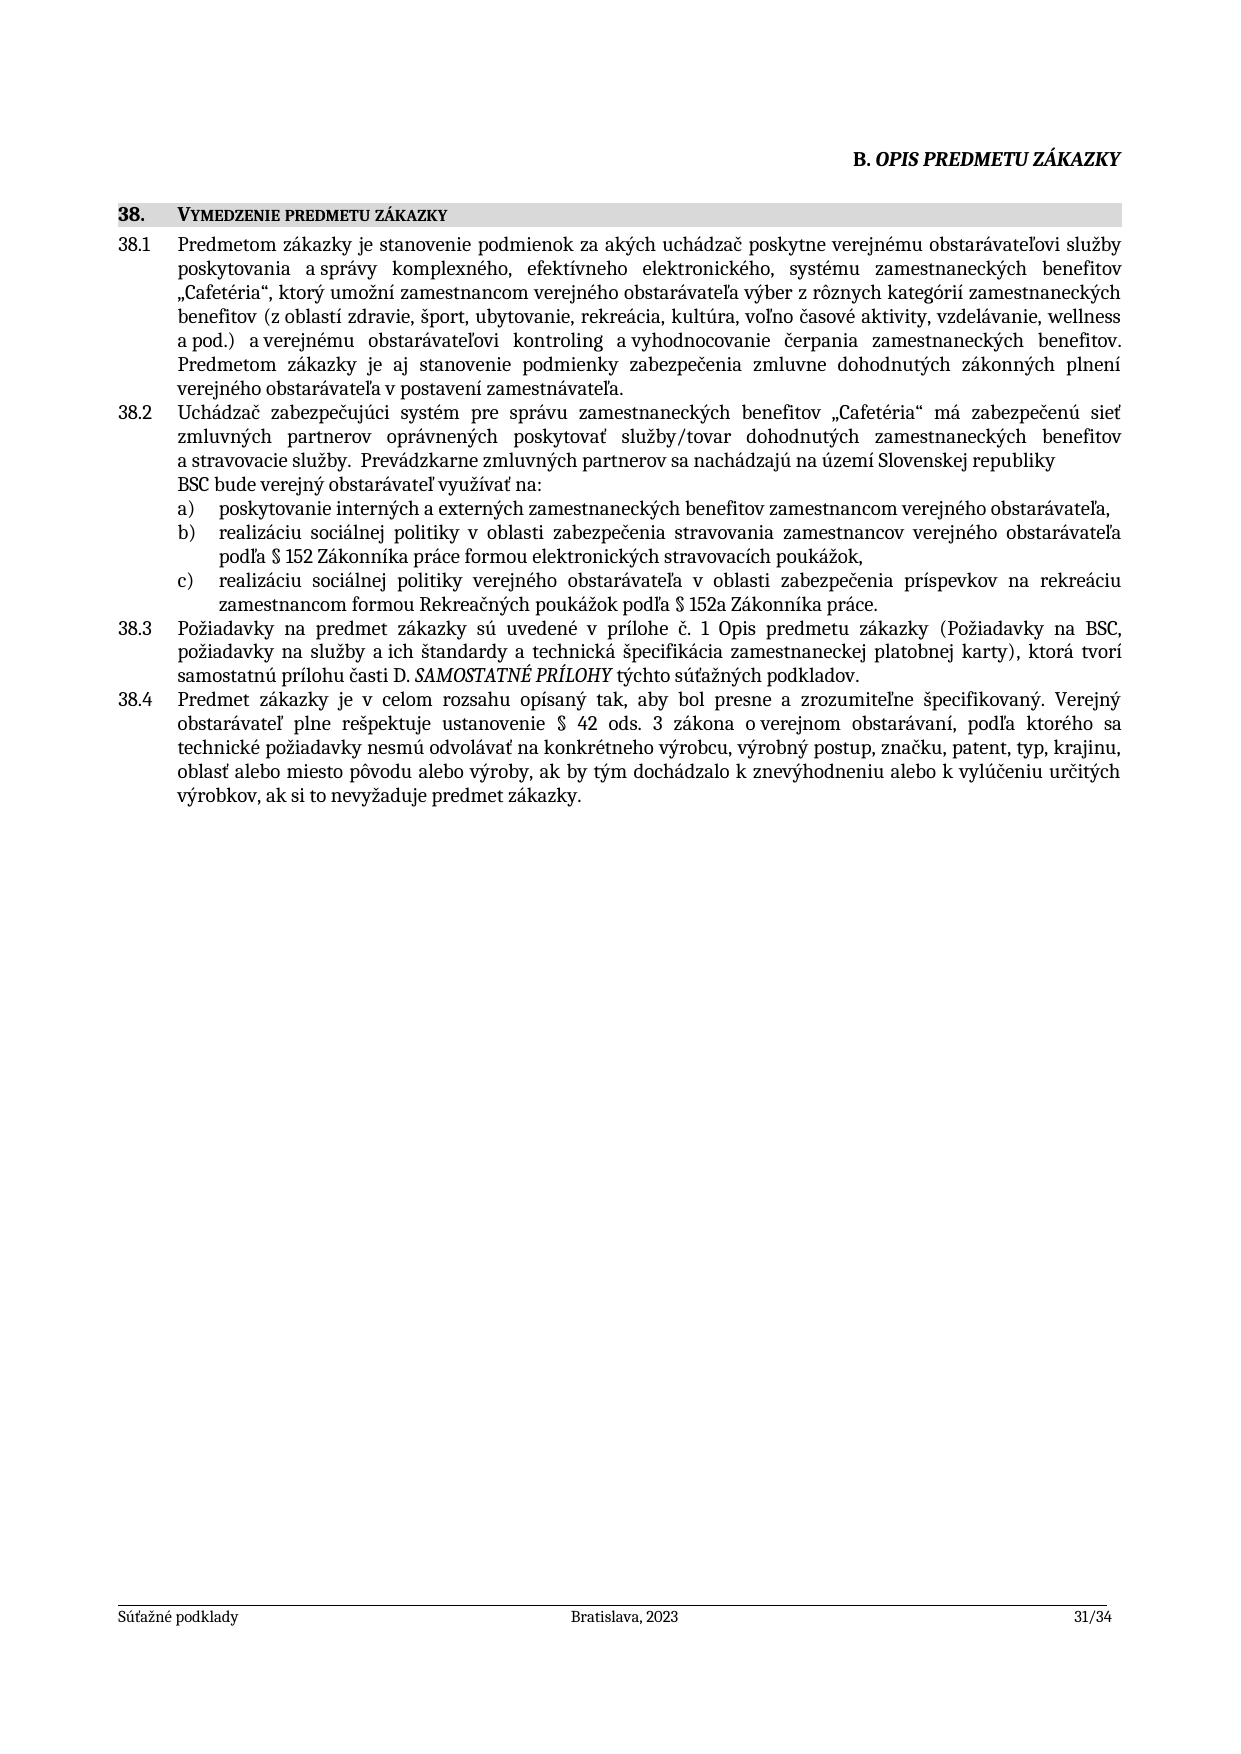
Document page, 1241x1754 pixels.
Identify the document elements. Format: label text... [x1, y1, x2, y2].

list poskytovanie interných a externých zamestnaneckých benefitov zamestnancom verejného obstarávateľa, [177, 496, 1122, 520]
list Predmetom zákazky je stanovenie podmienok za akých uchádzač poskytne verejnému obstarávateľovi služby poskytovania a správy komplexného, efektívneho elektronického, systému zamestnaneckých benefitov „Cafetéria“, ktorý umožní zamestnancom verejného obstarávateľa výber z rôznych kategórií zamestnaneckých benefitov (z oblastí zdravie, šport, ubytovanie, rekreácia, kultúra, voľno časové aktivity, vzdelávanie, wellness a pod.) a verejnému obstarávateľovi kontroling a vyhodnocovanie čerpania zamestnaneckých benefitov. Predmetom zákazky je aj stanovenie podmienky zabezpečenia zmluvne dohodnutých zákonných plnení verejného obstarávateľa v postavení zamestnávateľa. [118, 233, 1122, 401]
list Uchádzač zabezpečujúci systém pre správu zamestnaneckých benefitov „Cafetéria“ má zabezpečenú sieť zmluvných partnerov oprávnených poskytovať služby/tovar dohodnutých zamestnaneckých benefitov a stravovacie služby. Prevádzkarne zmluvných partnerov sa nachádzajú na území Slovenskej republiky [118, 401, 1122, 472]
list realizáciu sociálnej politiky v oblasti zabezpečenia stravovania zamestnancov verejného obstarávateľa podľa § 152 Zákonníka práce formou elektronických stravovacích poukážok, [177, 520, 1122, 568]
list Požiadavky na predmet zákazky sú uvedené v prílohe č. 1 Opis predmetu zákazky (Požiadavky na BSC, požiadavky na služby a ich štandardy a technická špecifikácia zamestnaneckej platobnej karty), ktorá tvorí samostatnú prílohu časti D. SAMOSTATNÉ PRÍLOHY týchto súťažných podkladov. [118, 616, 1122, 688]
list realizáciu sociálnej politiky verejného obstarávateľa v oblasti zabezpečenia príspevkov na rekreáciu zamestnancom formou Rekreačných poukážok podľa § 152a Zákonníka práce. [177, 568, 1122, 616]
list Predmet zákazky je v celom rozsahu opísaný tak, aby bol presne a zrozumiteľne špecifikovaný. Verejný obstarávateľ plne rešpektuje ustanovenie § 42 ods. 3 zákona o verejnom obstarávaní, podľa ktorého sa technické požiadavky nesmú odvolávať na konkrétneho výrobcu, výrobný postup, značku, patent, typ, krajinu, oblasť alebo miesto pôvodu alebo výroby, ak by tým dochádzalo k znevýhodneniu alebo k vylúčeniu určitých výrobkov, ak si to nevyžaduje predmet zákazky. [118, 688, 1122, 808]
list Vymedzenie predmetu zákazky [118, 203, 1122, 227]
list BSC bude verejný obstarávateľ využívať na: [177, 472, 1122, 496]
text B. OPIS PREDMETU ZÁKAZKY [118, 148, 1122, 172]
